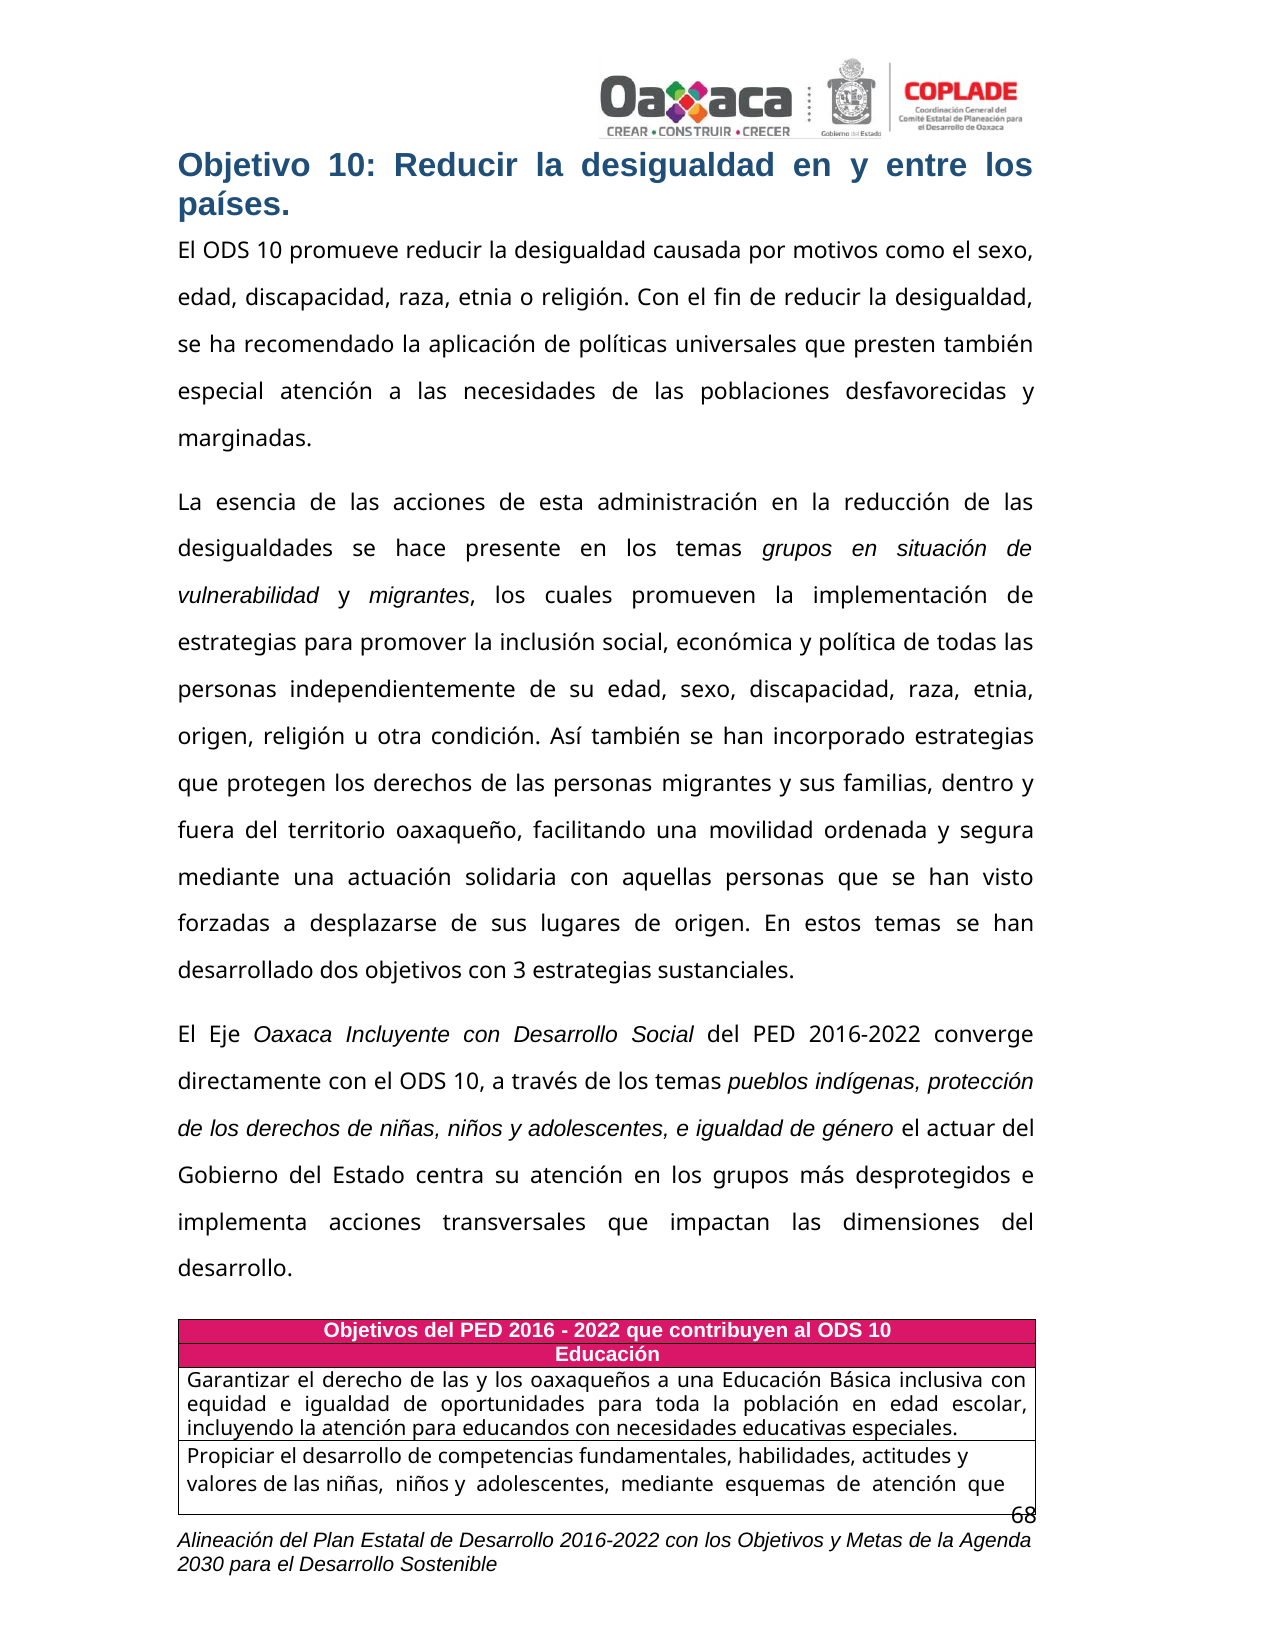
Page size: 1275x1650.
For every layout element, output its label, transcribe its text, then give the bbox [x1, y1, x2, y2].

subtitle Objetivo 10: Reducir la desigualdad en y entre los países. [177, 145, 1033, 222]
picture [888, 61, 1023, 132]
table_cell Educación [179, 1344, 1035, 1367]
table_cell Garantizar el derecho de las y los oaxaqueños a una Educación Básica inclusiva con equidad e igualdad de oportunidades para toda la población en edad escolar, incluyendo la atención para educandos con necesidades educativas especiales. [179, 1368, 1035, 1440]
table_header Objetivos del PED 2016 - 2022 que contribuyen al ODS 10 [179, 1320, 1035, 1343]
text El Eje Oaxaca Incluyente con Desarrollo Social del PED 2016-2022 converge directamente con el ODS 10, a través de los temas pueblos indígenas, protección de los derechos de niñas, niños y adolescentes, e igualdad de género el actuar del Gobierno del Estado centra su atención en los grupos más desprotegidos e implementa acciones transversales que impactan las dimensiones del desarrollo. [177, 1018, 1034, 1283]
text La esencia de las acciones de esta administración en la reducción de las desigualdades se hace presente en los temas grupos en situación de vulnerabilidad y migrantes, los cuales promueven la implementación de estrategias para promover la inclusión social, económica y política de todas las personas independientemente de su edad, sexo, discapacidad, raza, etnia, origen, religión u otra condición. Así también se han incorporado estrategias que protegen los derechos de las personas migrantes y sus familias, dentro y fuera del territorio oaxaqueño, facilitando una movilidad ordenada y segura mediante una actuación solidaria con aquellas personas que se han visto forzadas a desplazarse de sus lugares de origen. En estos temas se han desarrollado dos objetivos con 3 estrategias sustanciales. [177, 486, 1034, 986]
text El ODS 10 promueve reducir la desigualdad causada por motivos como el sexo, edad, discapacidad, raza, etnia o religión. Con el fin de reducir la desigualdad, se ha recomendado la aplicación de políticas universales que presten también especial atención a las necesidades de las poblaciones desfavorecidas y marginadas. [177, 234, 1034, 453]
picture [598, 57, 882, 139]
